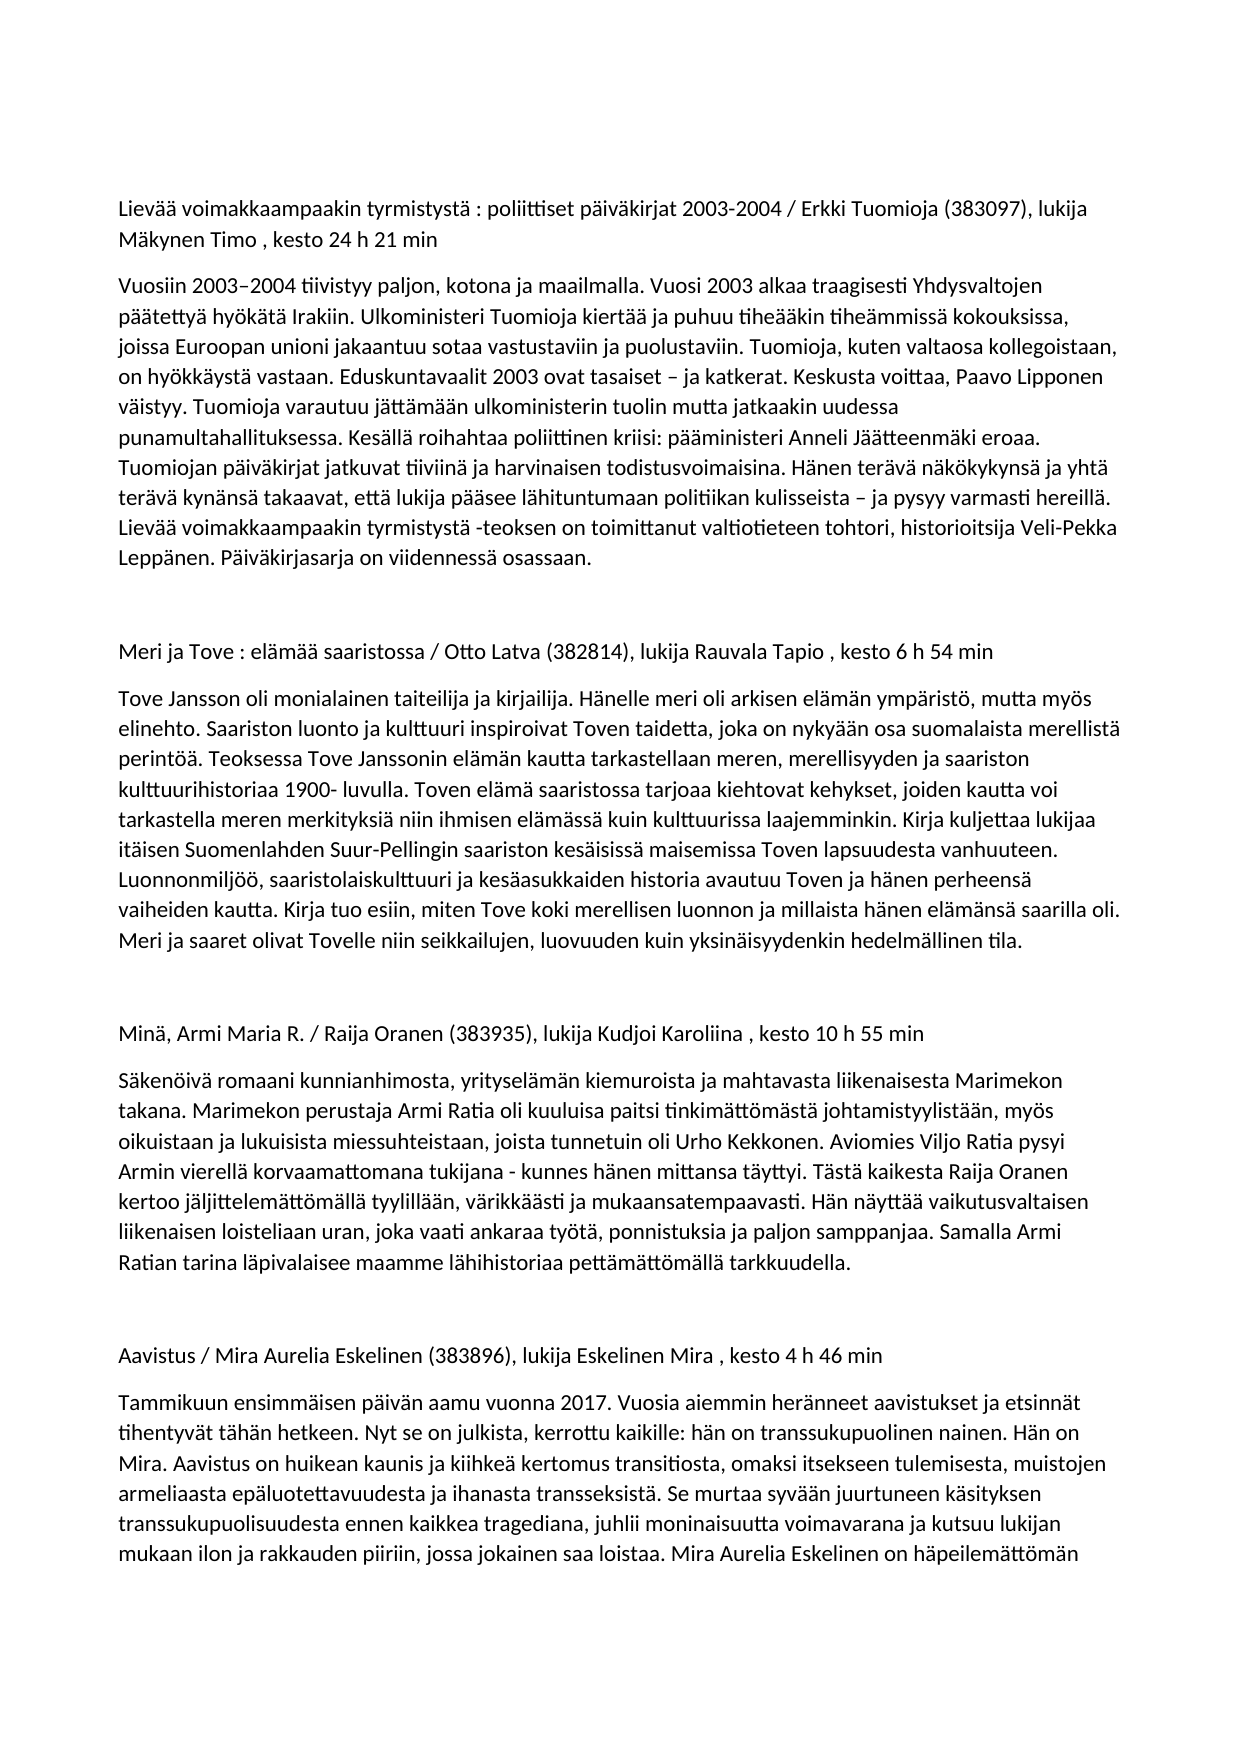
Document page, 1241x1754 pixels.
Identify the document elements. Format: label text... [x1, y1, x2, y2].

text Minä, Armi Maria R. / Raija Oranen (383935), lukija Kudjoi Karoliina , kesto 10 h 55 min [118, 1019, 1122, 1047]
text Lievää voimakkaampaakin tyrmistystä : poliittiset päiväkirjat 2003-2004 / Erkki Tuomioja (383097), lukija Mäkynen Timo , kesto 24 h 21 min [118, 194, 1122, 253]
text Säkenöivä romaani kunnianhimosta, yrityselämän kiemuroista ja mahtavasta liikenaisesta Marimekon takana. Marimekon perustaja Armi Ratia oli kuuluisa paitsi tinkimättömästä johtamistyylistään, myös oikuistaan ja lukuisista miessuhteistaan, joista tunnetuin oli Urho Kekkonen. Aviomies Viljo Ratia pysyi Armin vierellä korvaamattomana tukijana - kunnes hänen mittansa täyttyi. Tästä kaikesta Raija Oranen kertoo jäljittelemättömällä tyylillään, värikkäästi ja mukaansatempaavasti. Hän näyttää vaikutusvaltaisen liikenaisen loisteliaan uran, joka vaati ankaraa työtä, ponnistuksia ja paljon samppanjaa. Samalla Armi Ratian tarina läpivalaisee maamme lähihistoriaa pettämättömällä tarkkuudella. [118, 1066, 1122, 1276]
text Tove Jansson oli monialainen taiteilija ja kirjailija. Hänelle meri oli arkisen elämän ympäristö, mutta myös elinehto. Saariston luonto ja kulttuuri inspiroivat Toven taidetta, joka on nykyään osa suomalaista merellistä perintöä. Teoksessa Tove Janssonin elämän kautta tarkastellaan meren, merellisyyden ja saariston kulttuurihistoriaa 1900- luvulla. Toven elämä saaristossa tarjoaa kiehtovat kehykset, joiden kautta voi tarkastella meren merkityksiä niin ihmisen elämässä kuin kulttuurissa laajemminkin. Kirja kuljettaa lukijaa itäisen Suomenlahden Suur-Pellingin saariston kesäisissä maisemissa Toven lapsuudesta vanhuuteen. Luonnonmiljöö, saaristolaiskulttuuri ja kesäasukkaiden historia avautuu Toven ja hänen perheensä vaiheiden kautta. Kirja tuo esiin, miten Tove koki merellisen luonnon ja millaista hänen elämänsä saarilla oli. Meri ja saaret olivat Tovelle niin seikkailujen, luovuuden kuin yksinäisyydenkin hedelmällinen tila. [118, 684, 1122, 954]
text Vuosiin 2003–2004 tiivistyy paljon, kotona ja maailmalla. Vuosi 2003 alkaa traagisesti Yhdysvaltojen päätettyä hyökätä Irakiin. Ulkoministeri Tuomioja kiertää ja puhuu tiheääkin tiheämmissä kokouksissa, joissa Euroopan unioni jakaantuu sotaa vastustaviin ja puolustaviin. Tuomioja, kuten valtaosa kollegoistaan, on hyökkäystä vastaan. Eduskuntavaalit 2003 ovat tasaiset – ja katkerat. Keskusta voittaa, Paavo Lipponen väistyy. Tuomioja varautuu jättämään ulkoministerin tuolin mutta jatkaakin uudessa punamultahallituksessa. Kesällä roihahtaa poliittinen kriisi: pääministeri Anneli Jäätteenmäki eroaa. Tuomiojan päiväkirjat jatkuvat tiiviinä ja harvinaisen todistusvoimaisina. Hänen terävä näkökykynsä ja yhtä terävä kynänsä takaavat, että lukija pääsee lähituntumaan politiikan kulisseista – ja pysyy varmasti hereillä. Lievää voimakkaampaakin tyrmistystä -teoksen on toimittanut valtiotieteen tohtori, historioitsija Veli-Pekka Leppänen. Päiväkirjasarja on viidennessä osassaan. [118, 272, 1122, 571]
text Meri ja Tove : elämää saaristossa / Otto Latva (382814), lukija Rauvala Tapio , kesto 6 h 54 min [118, 637, 1122, 665]
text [118, 1388, 1122, 1567]
text Aavistus / Mira Aurelia Eskelinen (383896), lukija Eskelinen Mira , kesto 4 h 46 min [118, 1341, 1122, 1369]
